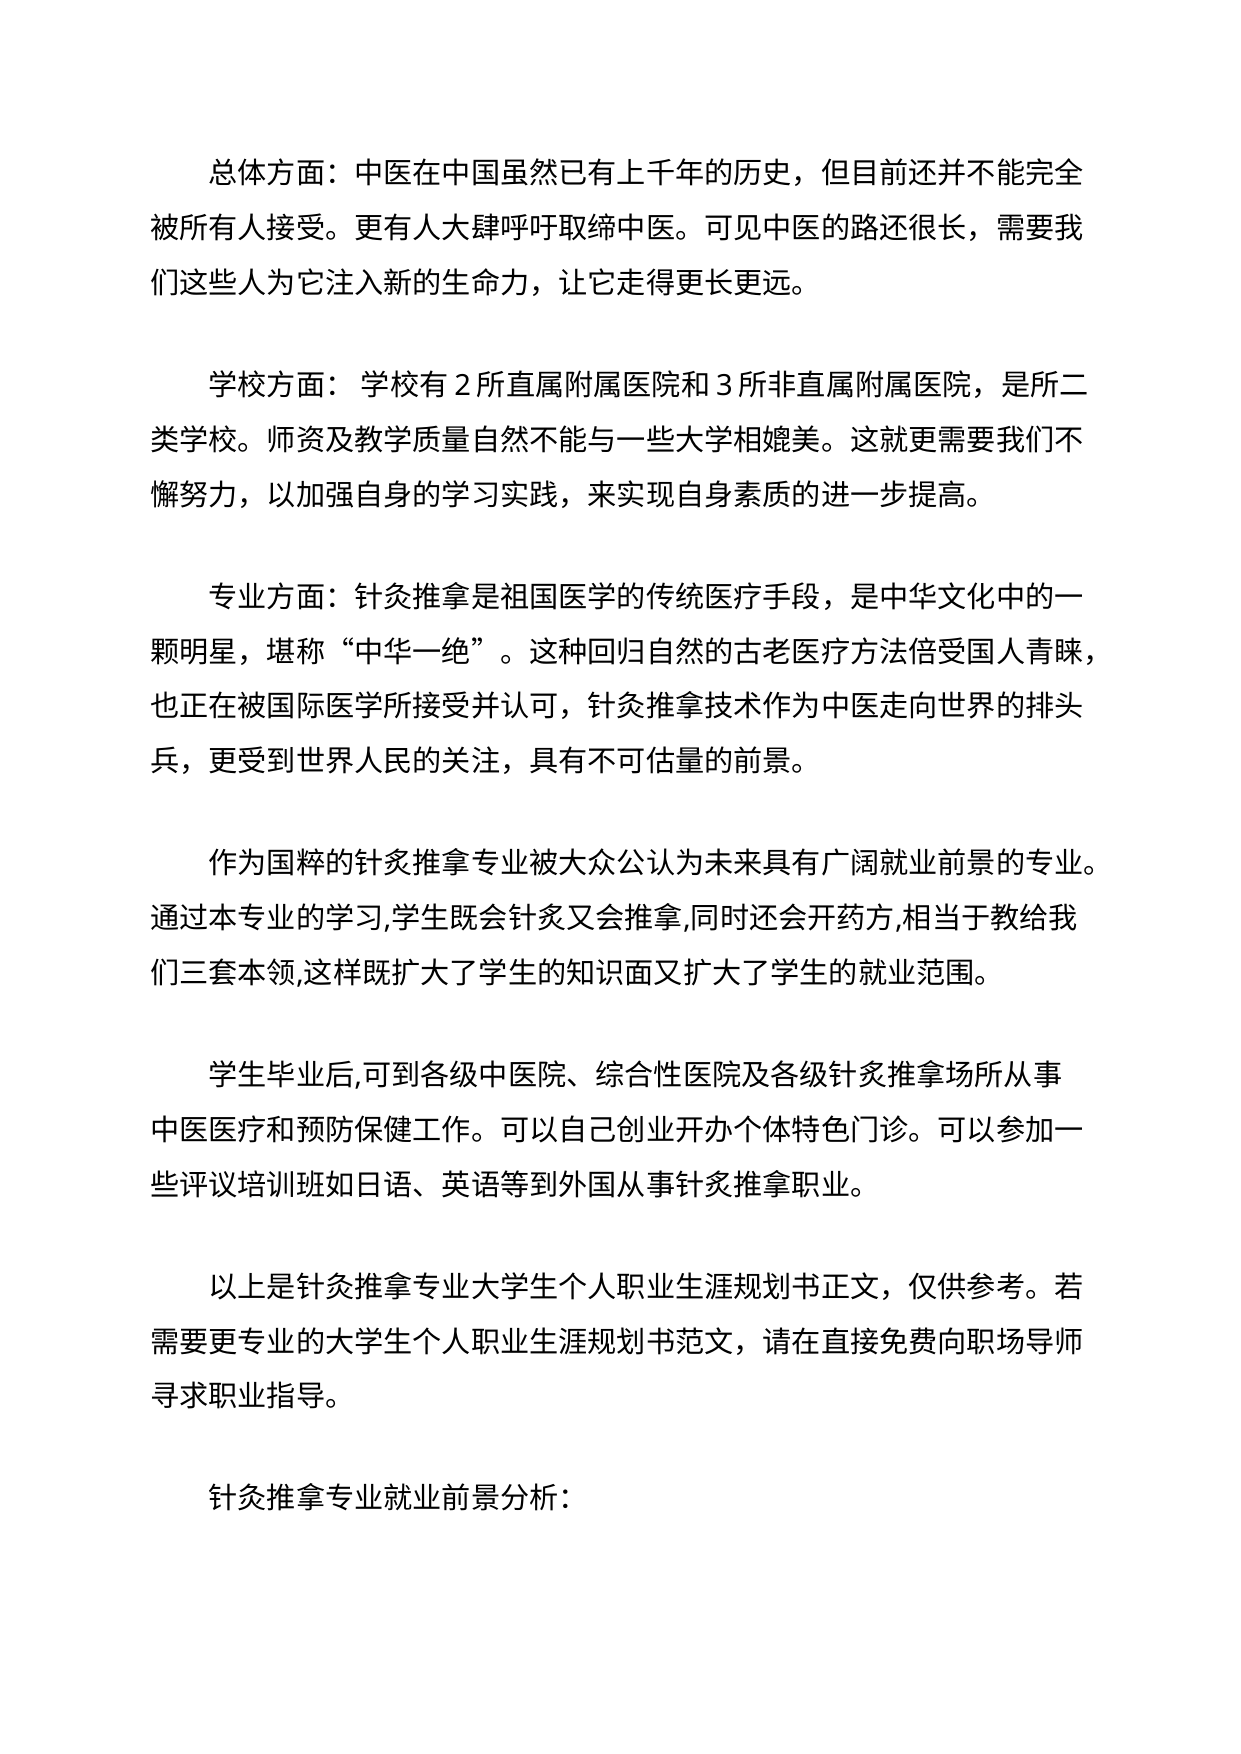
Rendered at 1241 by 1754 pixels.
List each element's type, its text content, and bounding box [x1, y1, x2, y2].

text 学生毕业后,可到各级中医院、综合性医院及各级针炙推拿场所从事中医医疗和预防保健工作。可以自己创业开办个体特色门诊。可以参加一些评议培训班如日语、英语等到外国从事针炙推拿职业。 [150, 1052, 1090, 1204]
text 总体方面：中医在中国虽然已有上千年的历史，但目前还并不能完全被所有人接受。更有人大肆呼吁取缔中医。可见中医的路还很长，需要我们这些人为它注入新的生命力，让它走得更长更远。 [150, 150, 1090, 302]
text 作为国粹的针炙推拿专业被大众公认为未来具有广阔就业前景的专业。通过本专业的学习,学生既会针炙又会推拿,同时还会开药方,相当于教给我们三套本领,这样既扩大了学生的知识面又扩大了学生的就业范围。 [150, 840, 1090, 992]
text 以上是针灸推拿专业大学生个人职业生涯规划书正文，仅供参考。若需要更专业的大学生个人职业生涯规划书范文，请在直接免费向职场导师寻求职业指导。 [150, 1263, 1090, 1415]
text 学校方面： 学校有2所直属附属医院和3所非直属附属医院，是所二类学校。师资及教学质量自然不能与一些大学相媲美。这就更需要我们不懈努力，以加强自身的学习实践，来实现自身素质的进一步提高。 [150, 362, 1090, 514]
text 针灸推拿专业就业前景分析： [150, 1475, 1090, 1517]
text 专业方面：针灸推拿是祖国医学的传统医疗手段，是中华文化中的一颗明星，堪称“中华一绝”。这种回归自然的古老医疗方法倍受国人青睐，也正在被国际医学所接受并认可，针灸推拿技术作为中医走向世界的排头兵，更受到世界人民的关注，具有不可估量的前景。 [150, 573, 1090, 780]
